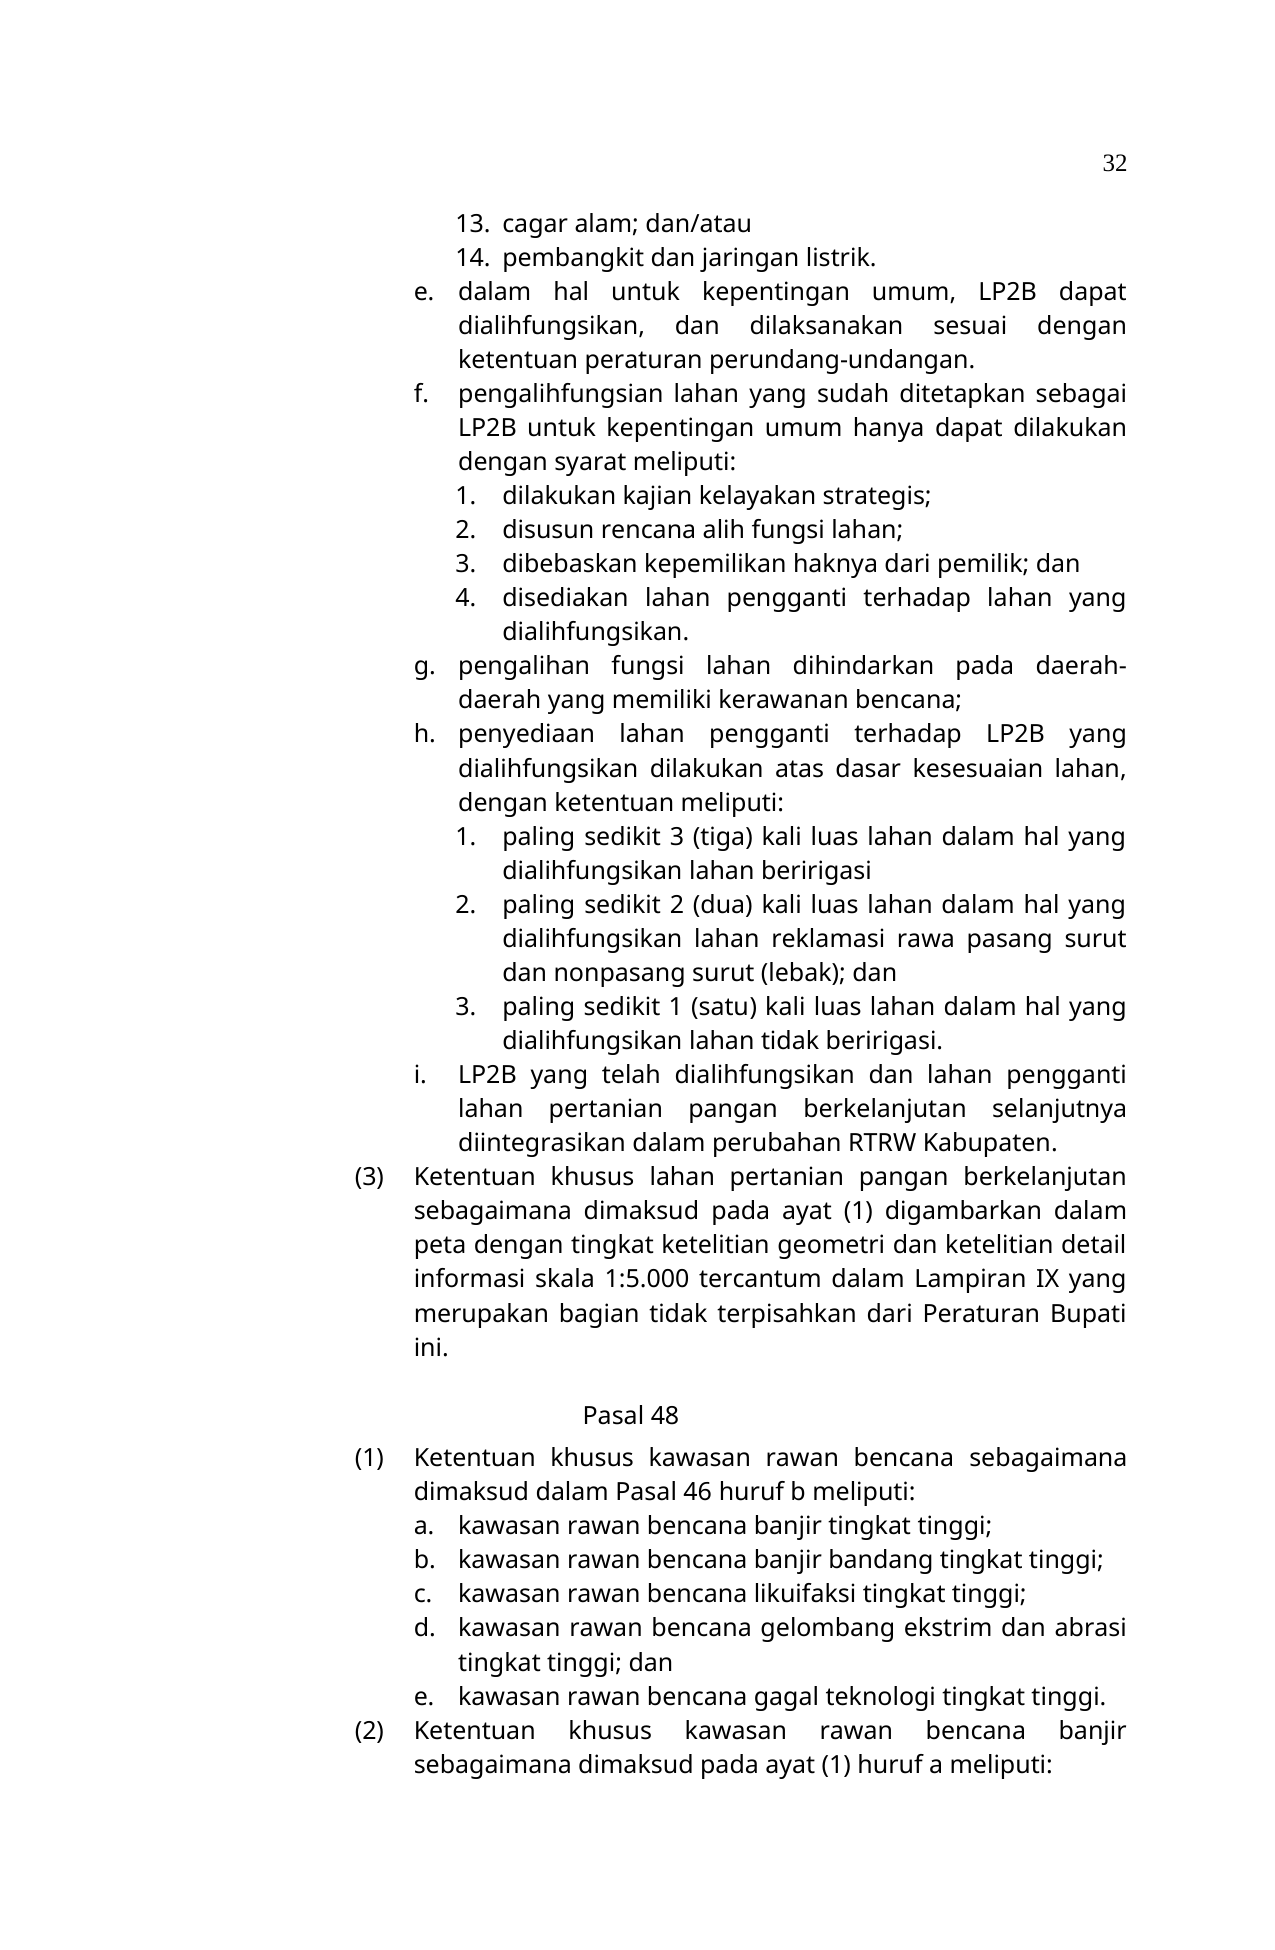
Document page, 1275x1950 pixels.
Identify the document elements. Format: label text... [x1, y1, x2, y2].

list pembangkit dan jaringan listrik. [455, 239, 1127, 273]
list LP2B yang telah dialihfungsikan dan lahan pengganti lahan pertanian pangan berkelanjutan selanjutnya diintegrasikan dalam perubahan RTRW Kabupaten. [413, 1057, 1127, 1159]
list kawasan rawan bencana banjir bandang tingkat tinggi; [413, 1542, 1127, 1576]
list Ketentuan khusus kawasan rawan bencana banjir sebagaimana dimaksud pada ayat (1) huruf a meliputi: [354, 1712, 1127, 1780]
list dalam hal untuk kepentingan umum, LP2B dapat dialihfungsikan, dan dilaksanakan sesuai dengan ketentuan peraturan perundang-undangan. [413, 273, 1127, 376]
list Ketentuan khusus kawasan rawan bencana sebagaimana dimaksud dalam Pasal 46 huruf b meliputi: [354, 1440, 1127, 1508]
list paling sedikit 3 (tiga) kali luas lahan dalam hal yang dialihfungsikan lahan beririgasi [455, 818, 1127, 886]
list cagar alam; dan/atau [455, 205, 1127, 239]
list dilakukan kajian kelayakan strategis; [455, 478, 1127, 512]
list kawasan rawan bencana likuifaksi tingkat tinggi; [413, 1576, 1127, 1610]
list paling sedikit 2 (dua) kali luas lahan dalam hal yang dialihfungsikan lahan reklamasi rawa pasang surut dan nonpasang surut (lebak); dan [455, 886, 1127, 989]
list kawasan rawan bencana gelombang ekstrim dan abrasi tingkat tinggi; dan [413, 1610, 1127, 1678]
list disusun rencana alih fungsi lahan; [455, 512, 1127, 546]
list kawasan rawan bencana gagal teknologi tingkat tinggi. [413, 1678, 1127, 1712]
list pengalihan fungsi lahan dihindarkan pada daerah-daerah yang memiliki kerawanan bencana; [413, 648, 1127, 716]
list dibebaskan kepemilikan haknya dari pemilik; dan [455, 546, 1127, 580]
list Ketentuan khusus lahan pertanian pangan berkelanjutan sebagaimana dimaksud pada ayat (1) digambarkan dalam peta dengan tingkat ketelitian geometri dan ketelitian detail informasi skala 1:5.000 tercantum dalam Lampiran IX yang merupakan bagian tidak terpisahkan dari Peraturan Bupati ini. [354, 1159, 1127, 1363]
list disediakan lahan pengganti terhadap lahan yang dialihfungsikan. [455, 580, 1127, 648]
list kawasan rawan bencana banjir tingkat tinggi; [413, 1508, 1127, 1542]
list paling sedikit 1 (satu) kali luas lahan dalam hal yang dialihfungsikan lahan tidak beririgasi. [455, 989, 1127, 1057]
list pengalihfungsian lahan yang sudah ditetapkan sebagai LP2B untuk kepentingan umum hanya dapat dilakukan dengan syarat meliputi: [413, 376, 1127, 478]
list penyediaan lahan pengganti terhadap LP2B yang dialihfungsikan dilakukan atas dasar kesesuaian lahan, dengan ketentuan meliputi: [413, 716, 1127, 818]
